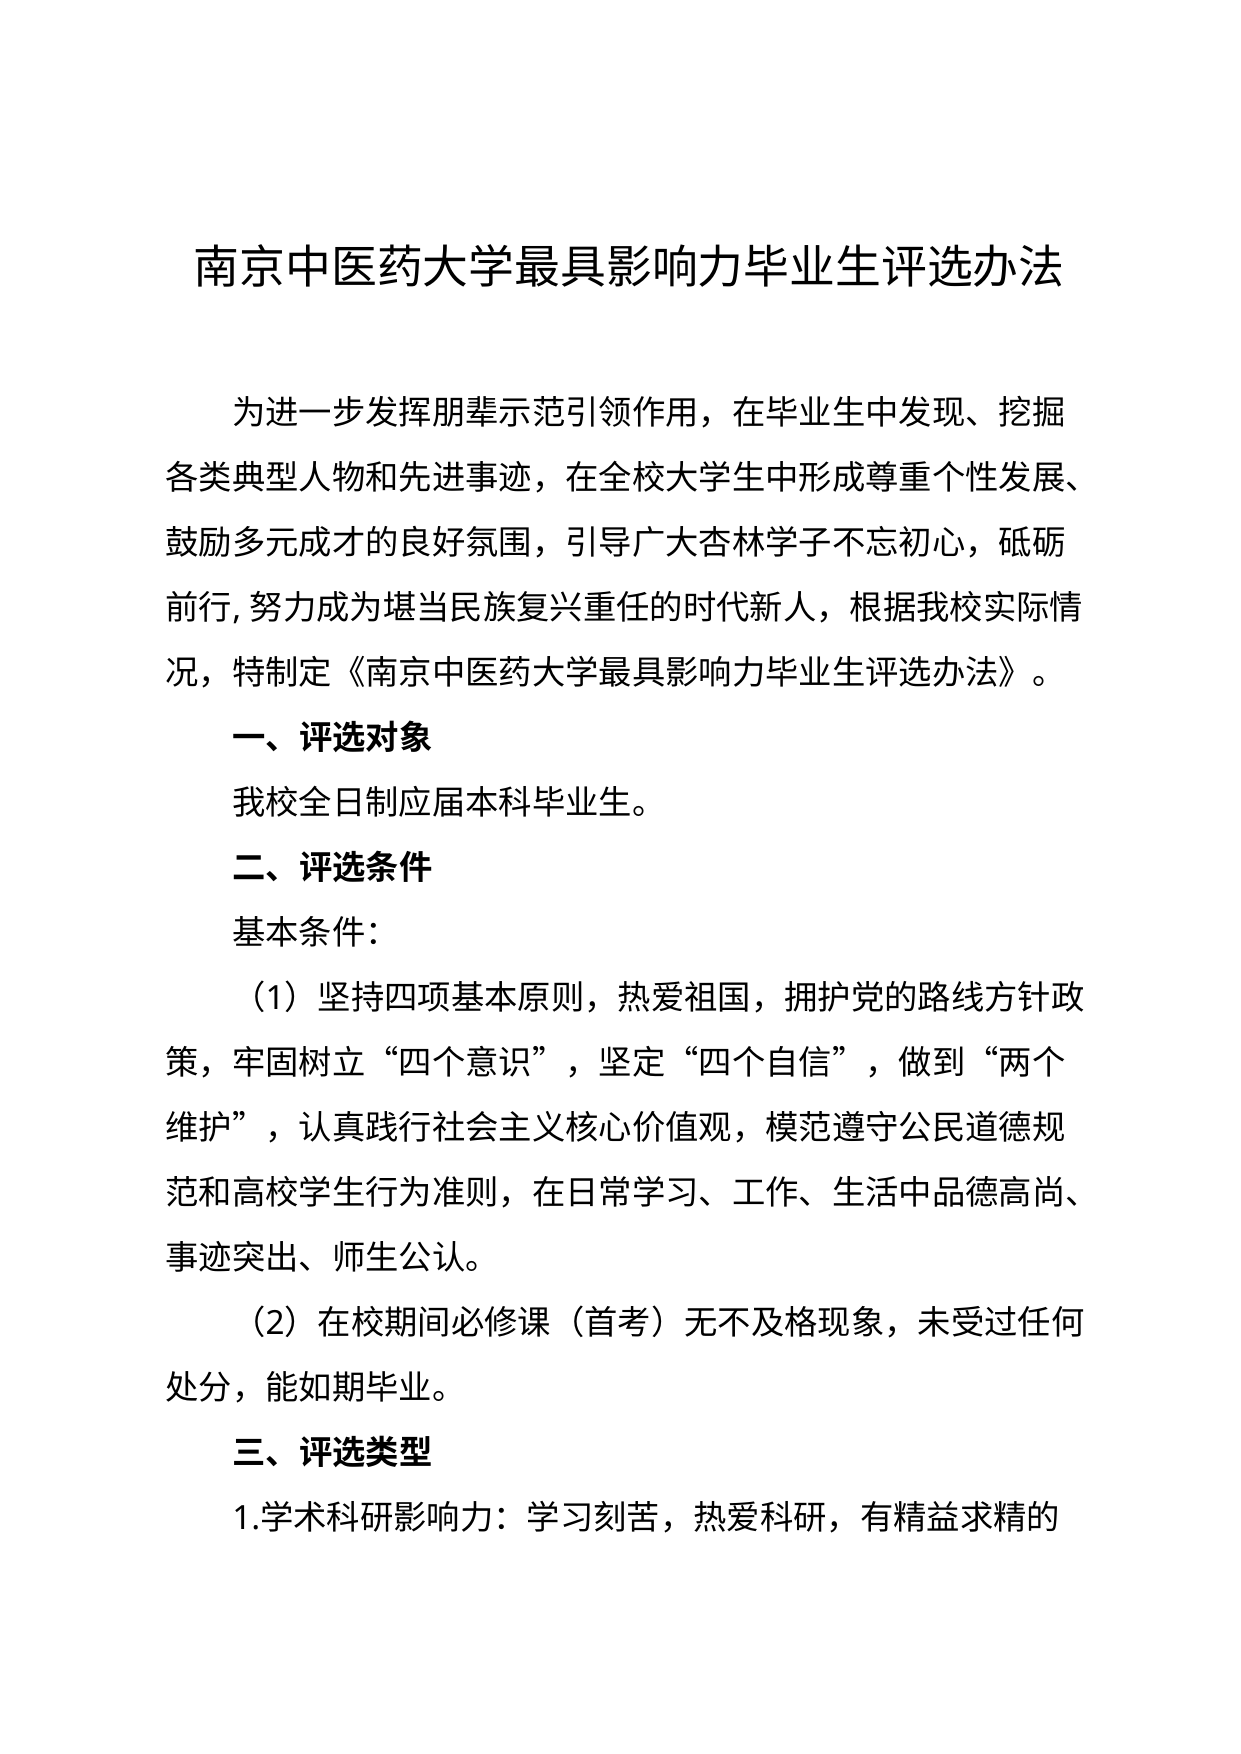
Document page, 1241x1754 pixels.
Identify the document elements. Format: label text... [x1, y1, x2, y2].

text 三、评选类型 [165, 1418, 1093, 1483]
text （1）坚持四项基本原则，热爱祖国，拥护党的路线方针政策，牢固树立“四个意识”，坚定“四个自信”，做到“两个维护”，认真践行社会主义核心价值观，模范遵守公民道德规范和高校学生行为准则，在日常学习、工作、生活中品德高尚、事迹突出、师生公认。 [165, 963, 1093, 1288]
text 南京中医药大学最具影响力毕业生评选办法 [165, 215, 1093, 313]
text 为进一步发挥朋辈示范引领作用，在毕业生中发现、挖掘各类典型人物和先进事迹，在全校大学生中形成尊重个性发展、鼓励多元成才的良好氛围，引导广大杏林学子不忘初心，砥砺前行, 努力成为堪当民族复兴重任的时代新人，根据我校实际情况，特制定《南京中医药大学最具影响力毕业生评选办法》。 [165, 378, 1093, 703]
text （2）在校期间必修课（首考）无不及格现象，未受过任何处分，能如期毕业。 [165, 1288, 1093, 1418]
text 一、评选对象 [165, 703, 1093, 768]
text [165, 1483, 1093, 1548]
text 我校全日制应届本科毕业生。 [165, 768, 1093, 833]
text 二、评选条件 [165, 833, 1093, 898]
text 基本条件： [165, 898, 1093, 963]
